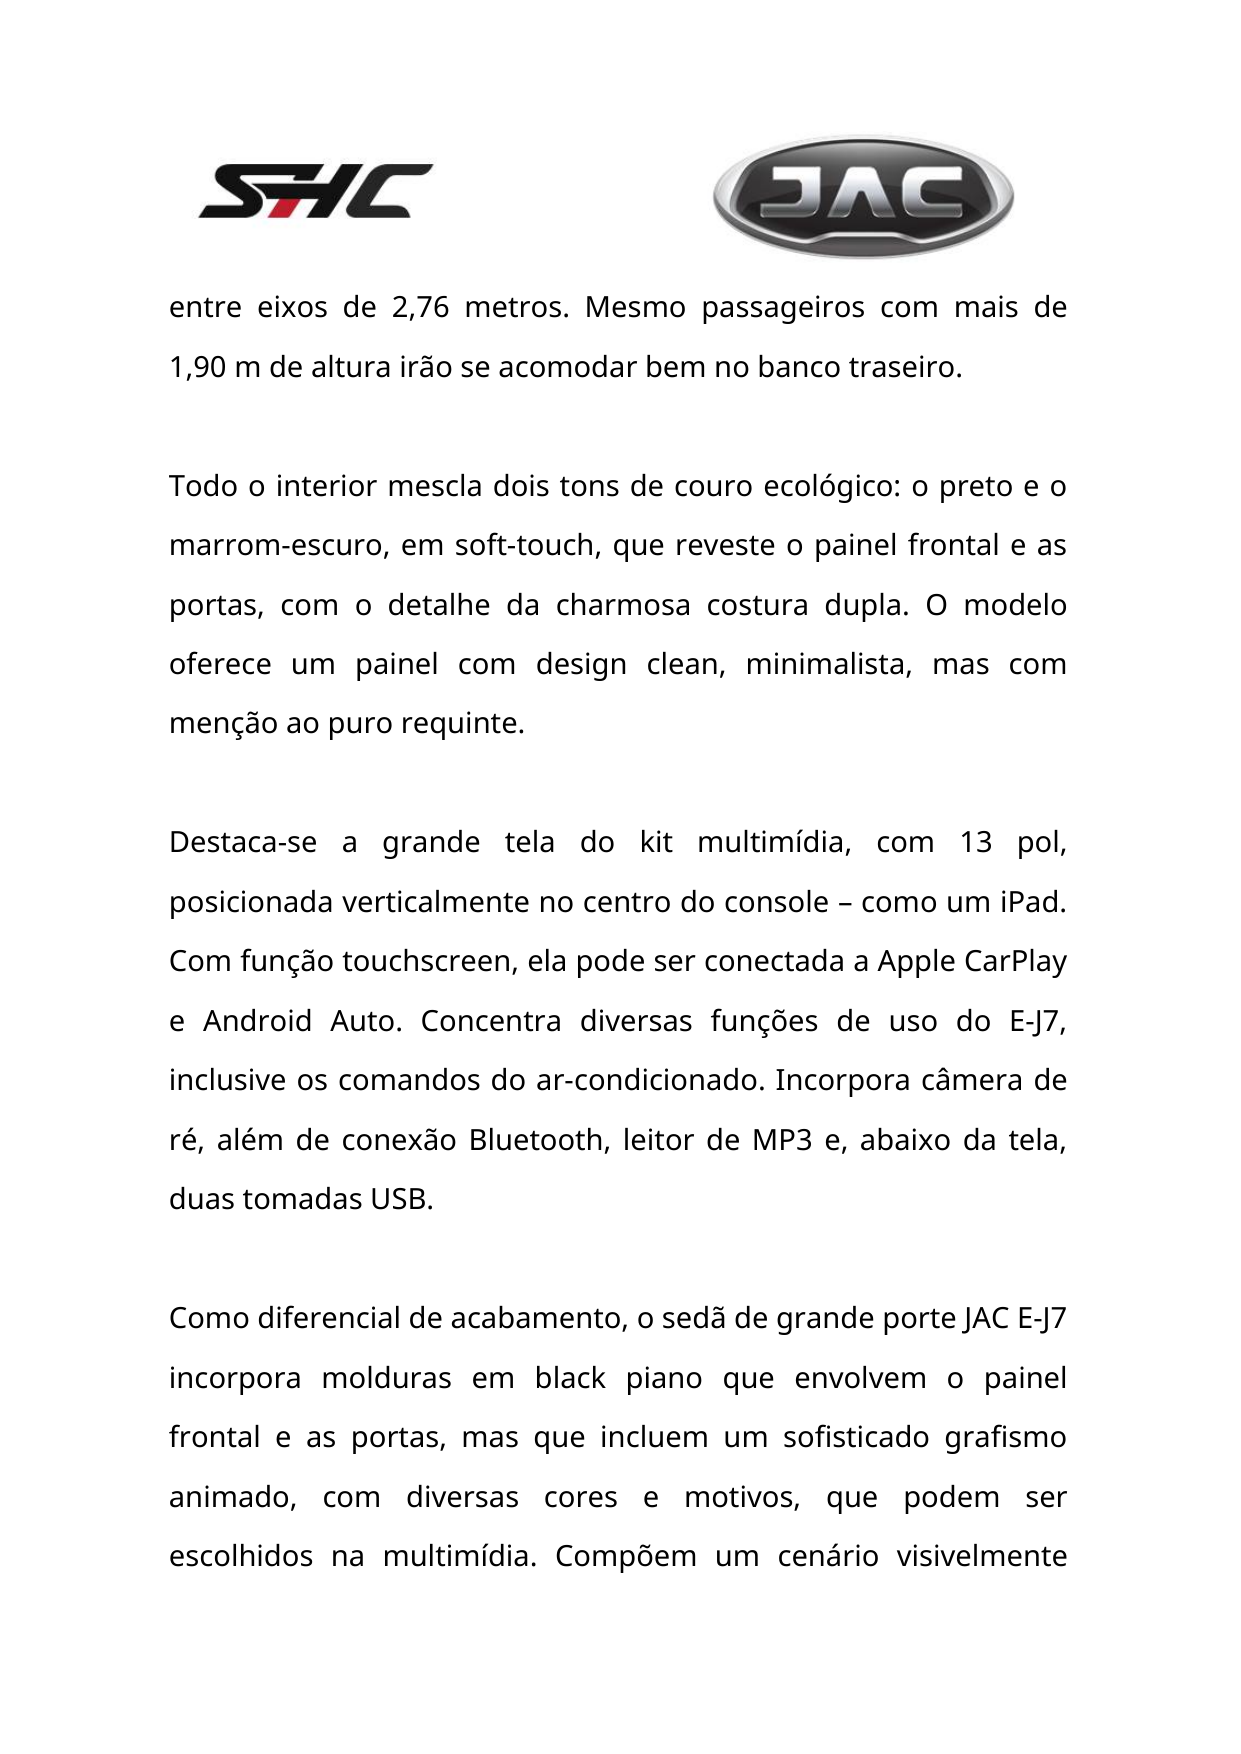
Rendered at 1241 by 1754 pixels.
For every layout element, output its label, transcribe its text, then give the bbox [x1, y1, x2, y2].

picture [172, 102, 1066, 287]
text Destaca-se a grande tela do kit multimídia, com 13 pol, posicionada verticalmente no centro do console – como um iPad. Com função touchscreen, ela pode ser conectada a Apple CarPlay e Android Auto. Concentra diversas funções de uso do E-J7, inclusive os comandos do ar-condicionado. Incorpora câmera de ré, além de conexão Bluetooth, leitor de MP3 e, abaixo da tela, duas tomadas USB. [169, 822, 1069, 1218]
text Todo o interior mescla dois tons de couro ecológico: o preto e o marrom-escuro, em soft-touch, que reveste o painel frontal e as portas, com o detalhe da charmosa costura dupla. O modelo oferece um painel com design clean, minimalista, mas com menção ao puro requinte. [169, 465, 1069, 742]
